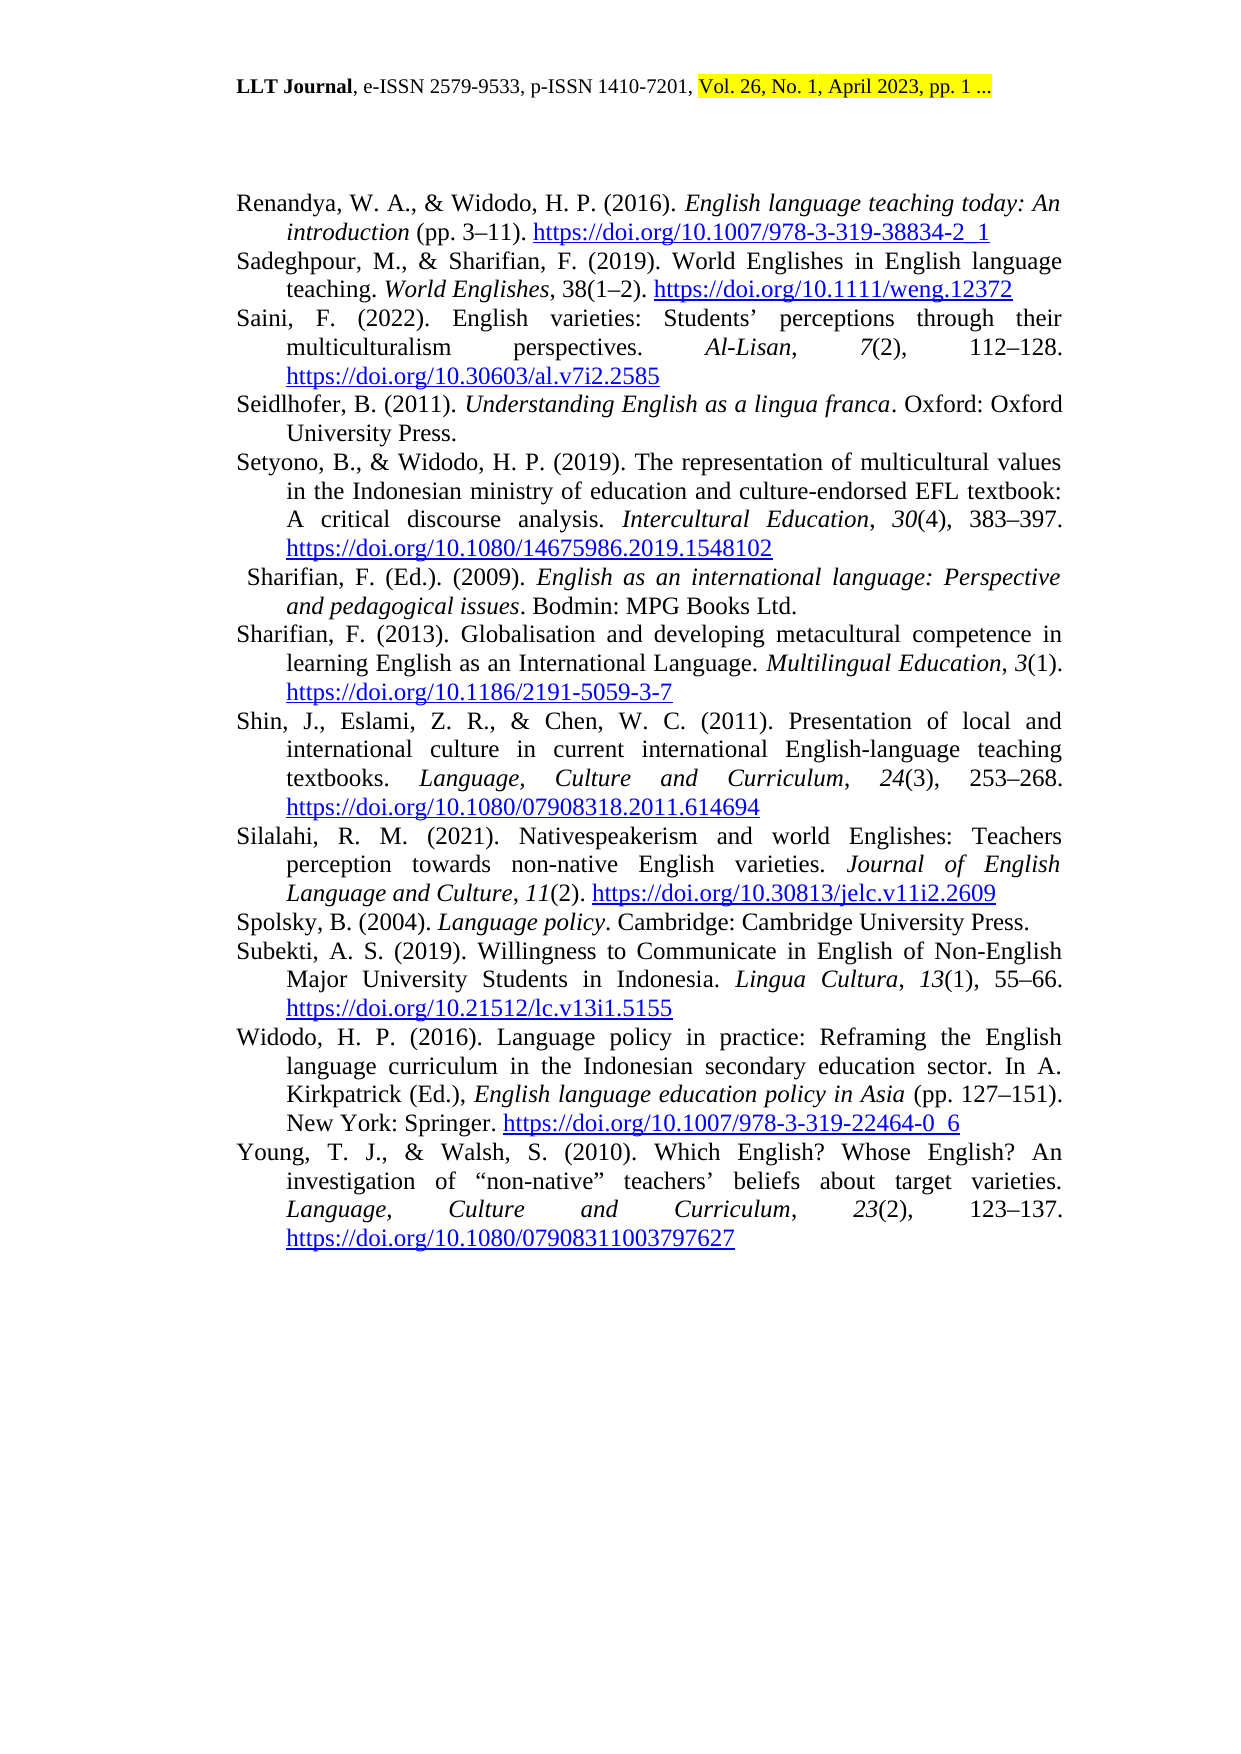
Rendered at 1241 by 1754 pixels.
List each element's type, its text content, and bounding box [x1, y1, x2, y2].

text Subekti, A. S. (2019). Willingness to Communicate in English of Non-English Major University Students in Indonesia. Lingua Cultura, 13(1), 55–66. https://doi.org/10.21512/lc.v13i1.5155 [236, 936, 1063, 1022]
text Shin, J., Eslami, Z. R., & Chen, W. C. (2011). Presentation of local and international culture in current international English-language teaching textbooks. Language, Culture and Curriculum, 24(3), 253–268. https://doi.org/10.1080/07908318.2011.614694 [236, 706, 1063, 821]
text Setyono, B., & Widodo, H. P. (2019). The representation of multicultural values in the Indonesian ministry of education and culture-endorsed EFL textbook: A critical discourse analysis. Intercultural Education, 30(4), 383–397. https://doi.org/10.1080/14675986.2019.1548102 [236, 447, 1063, 562]
text Saini, F. (2022). English varieties: Students’ perceptions through their multiculturalism perspectives. Al-Lisan, 7(2), 112–128. https://doi.org/10.30603/al.v7i2.2585 [236, 303, 1063, 389]
text Seidlhofer, B. (2011). Understanding English as a lingua franca. Oxford: Oxford University Press. [236, 389, 1063, 447]
text Widodo, H. P. (2016). Language policy in practice: Reframing the English language curriculum in the Indonesian secondary education sector. In A. Kirkpatrick (Ed.), English language education policy in Asia (pp. 127–151). New York: Springer. https://doi.org/10.1007/978-3-319-22464-0_6 [236, 1022, 1063, 1137]
text Sadeghpour, M., & Sharifian, F. (2019). World Englishes in English language teaching. World Englishes, 38(1–2). https://doi.org/10.1111/weng.12372 [236, 246, 1063, 303]
text Spolsky, B. (2004). Language policy. Cambridge: Cambridge University Press. [236, 907, 1063, 936]
text Young, T. J., & Walsh, S. (2010). Which English? Whose English? An investigation of “non-native” teachers’ beliefs about target varieties. Language, Culture and Curriculum, 23(2), 123–137. https://doi.org/10.1080/07908311003797627 [236, 1137, 1063, 1252]
text Renandya, W. A., & Widodo, H. P. (2016). English language teaching today: An introduction (pp. 3–11). https://doi.org/10.1007/978-3-319-38834-2_1 [236, 188, 1063, 246]
text Sharifian, F. (Ed.). (2009). English as an international language: Perspective and pedagogical issues. Bodmin: MPG Books Ltd. [236, 562, 1063, 619]
text Sharifian, F. (2013). Globalisation and developing metacultural competence in learning English as an International Language. Multilingual Education, 3(1). https://doi.org/10.1186/2191-5059-3-7 [236, 619, 1063, 706]
text Silalahi, R. M. (2021). Nativespeakerism and world Englishes: Teachers perception towards non-native English varieties. Journal of English Language and Culture, 11(2). https://doi.org/10.30813/jelc.v11i2.2609 [236, 821, 1063, 907]
